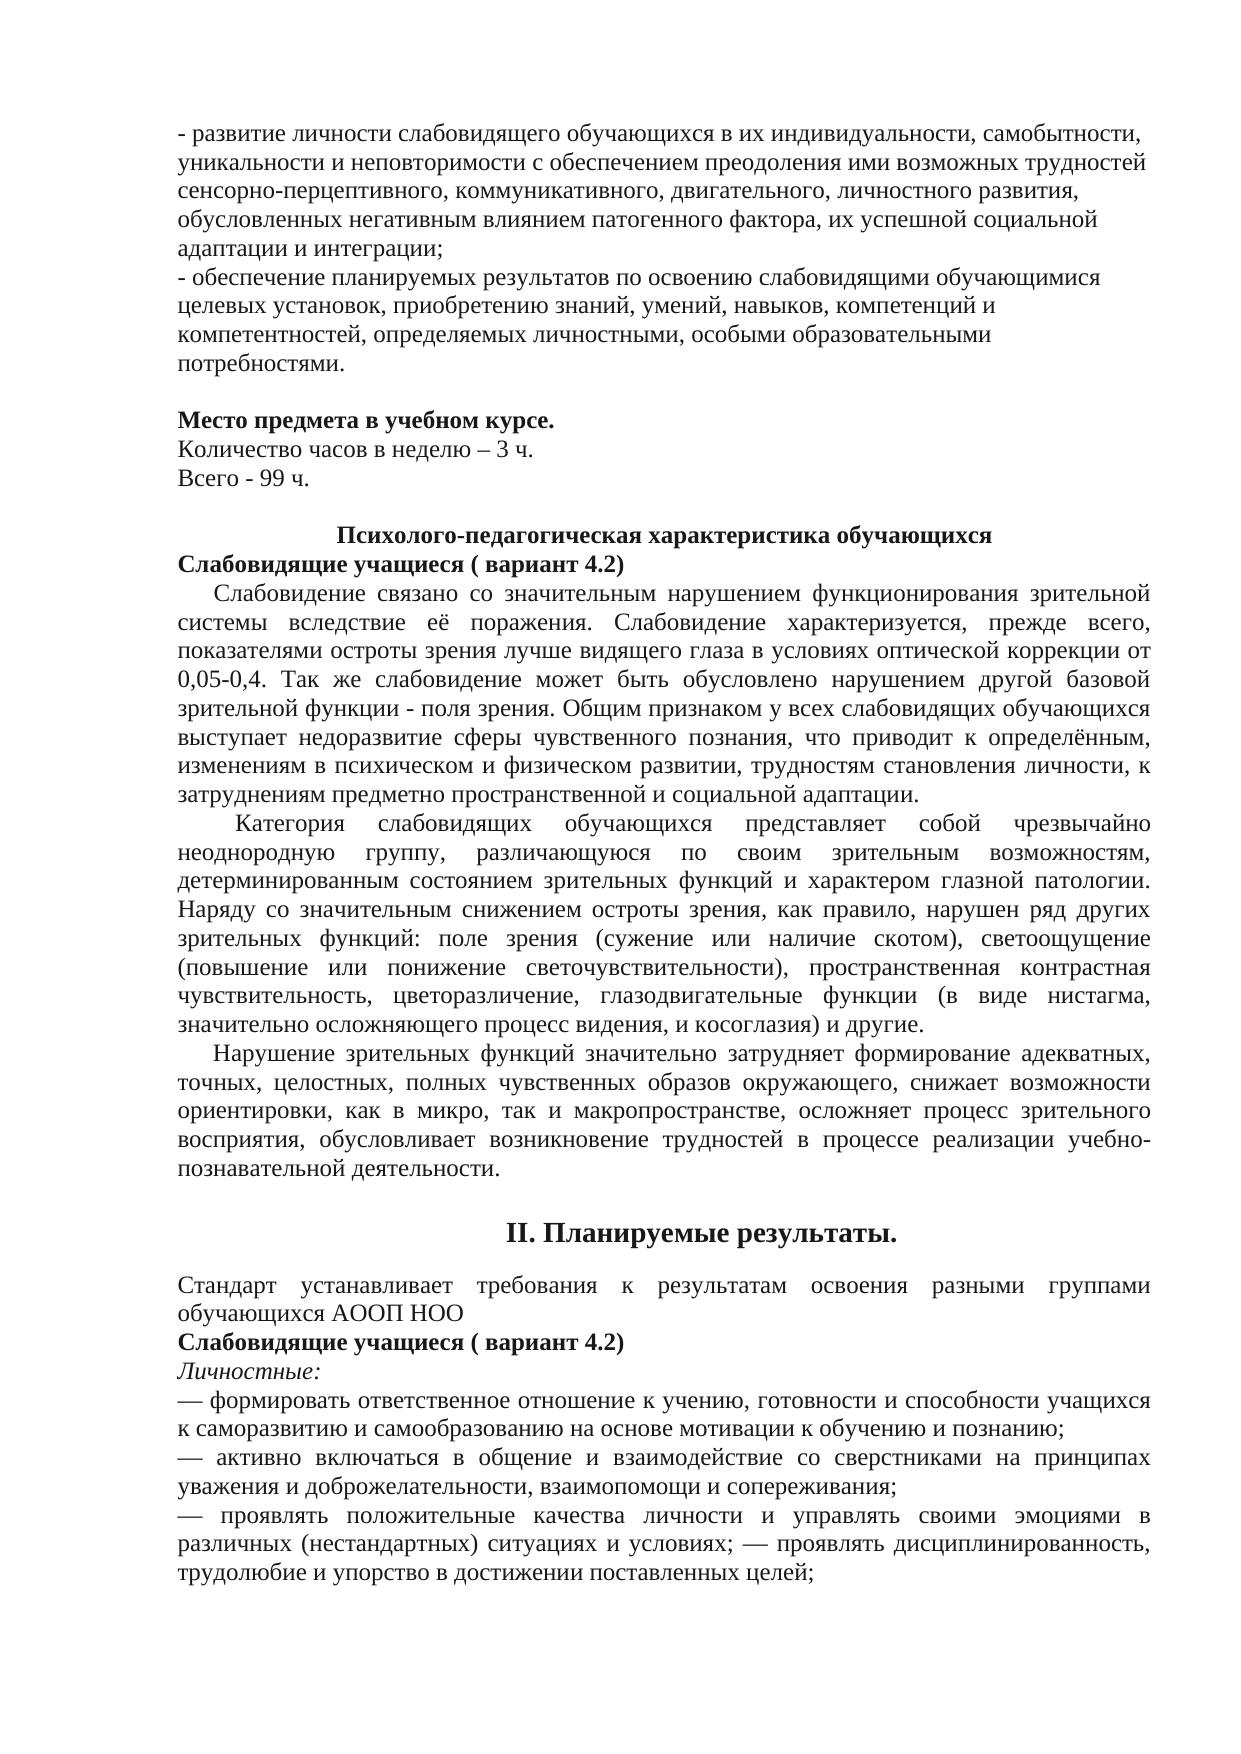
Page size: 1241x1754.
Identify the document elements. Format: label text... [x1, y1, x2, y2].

text Слабовидение связано со значительным нарушением функционирования зрительной системы вследствие её поражения. Слабовидение характеризуется, прежде всего, показателями остроты зрения лучше видящего глаза в условиях оптической коррекции от 0,05-0,4. Так же слабовидение может быть обусловлено нарушением другой базовой зрительной функции - поля зрения. Общим признаком у всех слабовидящих обучающихся выступает недоразвитие сферы чувственного познания, что приводит к определённым, изменениям в психическом и физическом развитии, трудностям становления личности, к затруднениям предметно пространственной и социальной адаптации. [177, 578, 1152, 808]
text Слабовидящие учащиеся ( вариант 4.2) [177, 1327, 1152, 1356]
text - обеспечение планируемых результатов по освоению слабовидящими обучающимися целевых установок, приобретению знаний, умений, навыков, компетенций и компетентностей, определяемых личностными, особыми образовательными потребностями. [177, 262, 1152, 377]
text Категория слабовидящих обучающихся представляет собой чрезвычайно неоднородную группу, различающуюся по своим зрительным возможностям, детерминированным состоянием зрительных функций и характером глазной патологии. Наряду со значительным снижением остроты зрения, как правило, нарушен ряд других зрительных функций: поле зрения (сужение или наличие скотом), светоощущение (повышение или понижение светочувствительности), пространственная контрастная чувствительность, цветоразличение, глазодвигательные функции (в виде нистагма, значительно осложняющего процесс видения, и косоглазия) и другие. [177, 808, 1152, 1038]
text Личностные: [177, 1356, 1152, 1385]
text ― активно включаться в общение и взаимодействие со сверстниками на принципах уважения и доброжелательности, взаимопомощи и сопереживания; [177, 1442, 1152, 1500]
text II. Планируемые результаты. [177, 1215, 1152, 1249]
text Психолого-педагогическая характеристика обучающихся [177, 521, 1152, 549]
text Слабовидящие учащиеся ( вариант 4.2) [177, 549, 1152, 578]
text Количество часов в неделю – 3 ч. [177, 434, 1152, 463]
text - развитие личности слабовидящего обучающихся в их индивидуальности, самобытности, уникальности и неповторимости с обеспечением преодоления ими возможных трудностей сенсорно-перцептивного, коммуникативного, двигательного, личностного развития, обусловленных негативным влиянием патогенного фактора, их успешной социальной адаптации и интеграции; [177, 118, 1152, 262]
text Место предмета в учебном курсе. [177, 406, 1152, 434]
text ― формировать ответственное отношение к учению, готовности и способности учащихся к саморазвитию и самообразованию на основе мотивации к обучению и познанию; [177, 1385, 1152, 1442]
text Стандарт устанавливает требования к результатам освоения разными группами обучающихся АООП НОО [177, 1270, 1152, 1327]
text Нарушение зрительных функций значительно затрудняет формирование адекватных, точных, целостных, полных чувственных образов окружающего, снижает возможности ориентировки, как в микро, так и макропространстве, осложняет процесс зрительного восприятия, обусловливает возникновение трудностей в процессе реализации учебно-познавательной деятельности. [177, 1038, 1152, 1182]
text ― проявлять положительные качества личности и управлять своими эмоциями в различных (нестандартных) ситуациях и условиях; ― проявлять дисциплинированность, трудолюбие и упорство в достижении поставленных целей; [177, 1500, 1152, 1586]
text Всего - 99 ч. [177, 463, 1152, 492]
